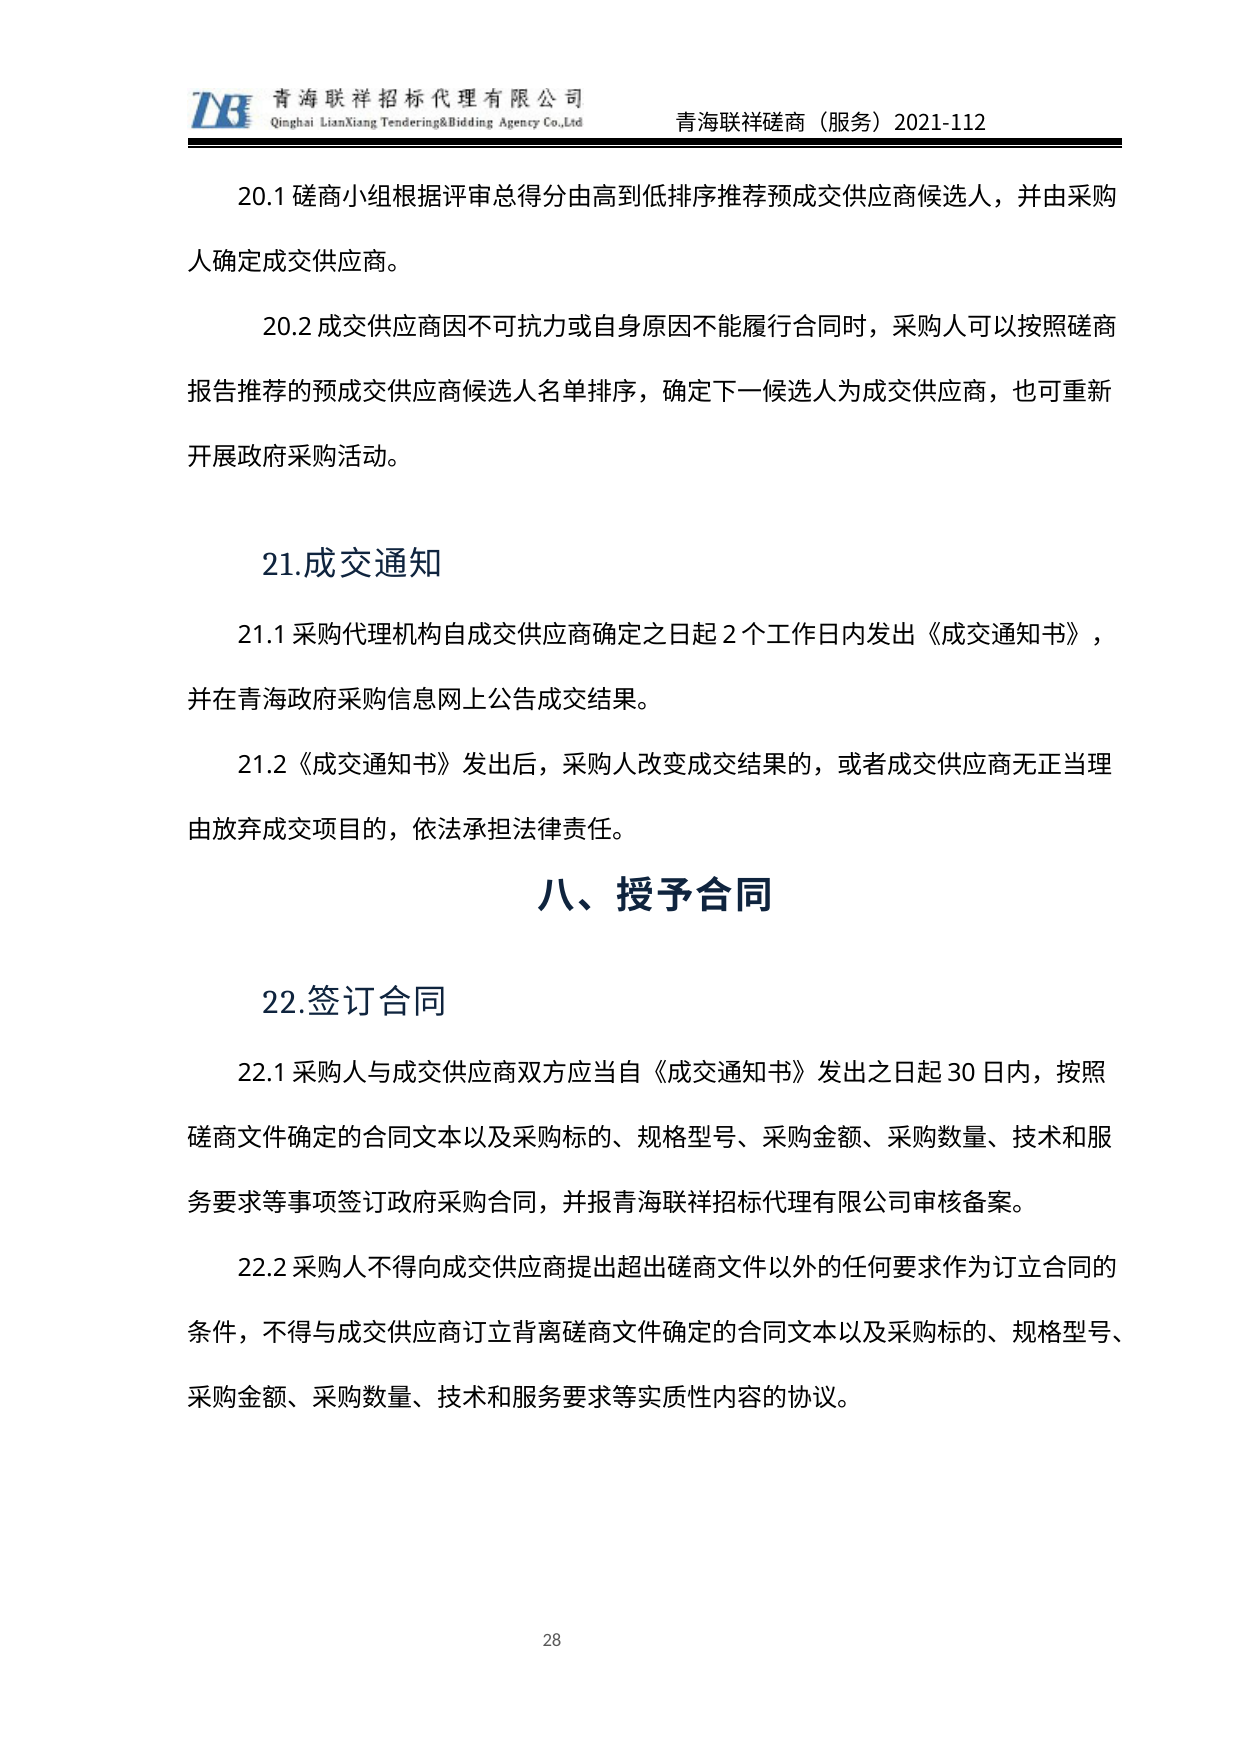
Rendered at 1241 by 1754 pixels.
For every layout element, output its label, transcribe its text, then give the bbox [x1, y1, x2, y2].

text 21.1采购代理机构自成交供应商确定之日起2个工作日内发出《成交通知书》，并在青海政府采购信息网上公告成交结果。 [187, 600, 1122, 730]
text 八、授予合同 [187, 860, 1122, 925]
subtitle 22.签订合同 [187, 967, 1122, 1032]
subtitle 21.成交通知 [187, 529, 1122, 594]
text 20.1磋商小组根据评审总得分由高到低排序推荐预成交供应商候选人，并由采购人确定成交供应商。 [187, 162, 1122, 292]
text 20.2成交供应商因不可抗力或自身原因不能履行合同时，采购人可以按照磋商报告推荐的预成交供应商候选人名单排序，确定下一候选人为成交供应商，也可重新开展政府采购活动。 [187, 292, 1122, 487]
text 21.2《成交通知书》发出后，采购人改变成交结果的，或者成交供应商无正当理由放弃成交项目的，依法承担法律责任。 [187, 730, 1122, 860]
text 22.2采购人不得向成交供应商提出超出磋商文件以外的任何要求作为订立合同的条件，不得与成交供应商订立背离磋商文件确定的合同文本以及采购标的、规格型号、采购金额、采购数量、技术和服务要求等实质性内容的协议。 [187, 1233, 1122, 1428]
text 22.1采购人与成交供应商双方应当自《成交通知书》发出之日起30日内，按照磋商文件确定的合同文本以及采购标的、规格型号、采购金额、采购数量、技术和服务要求等事项签订政府采购合同，并报青海联祥招标代理有限公司审核备案。 [187, 1038, 1122, 1233]
picture [187, 88, 584, 130]
